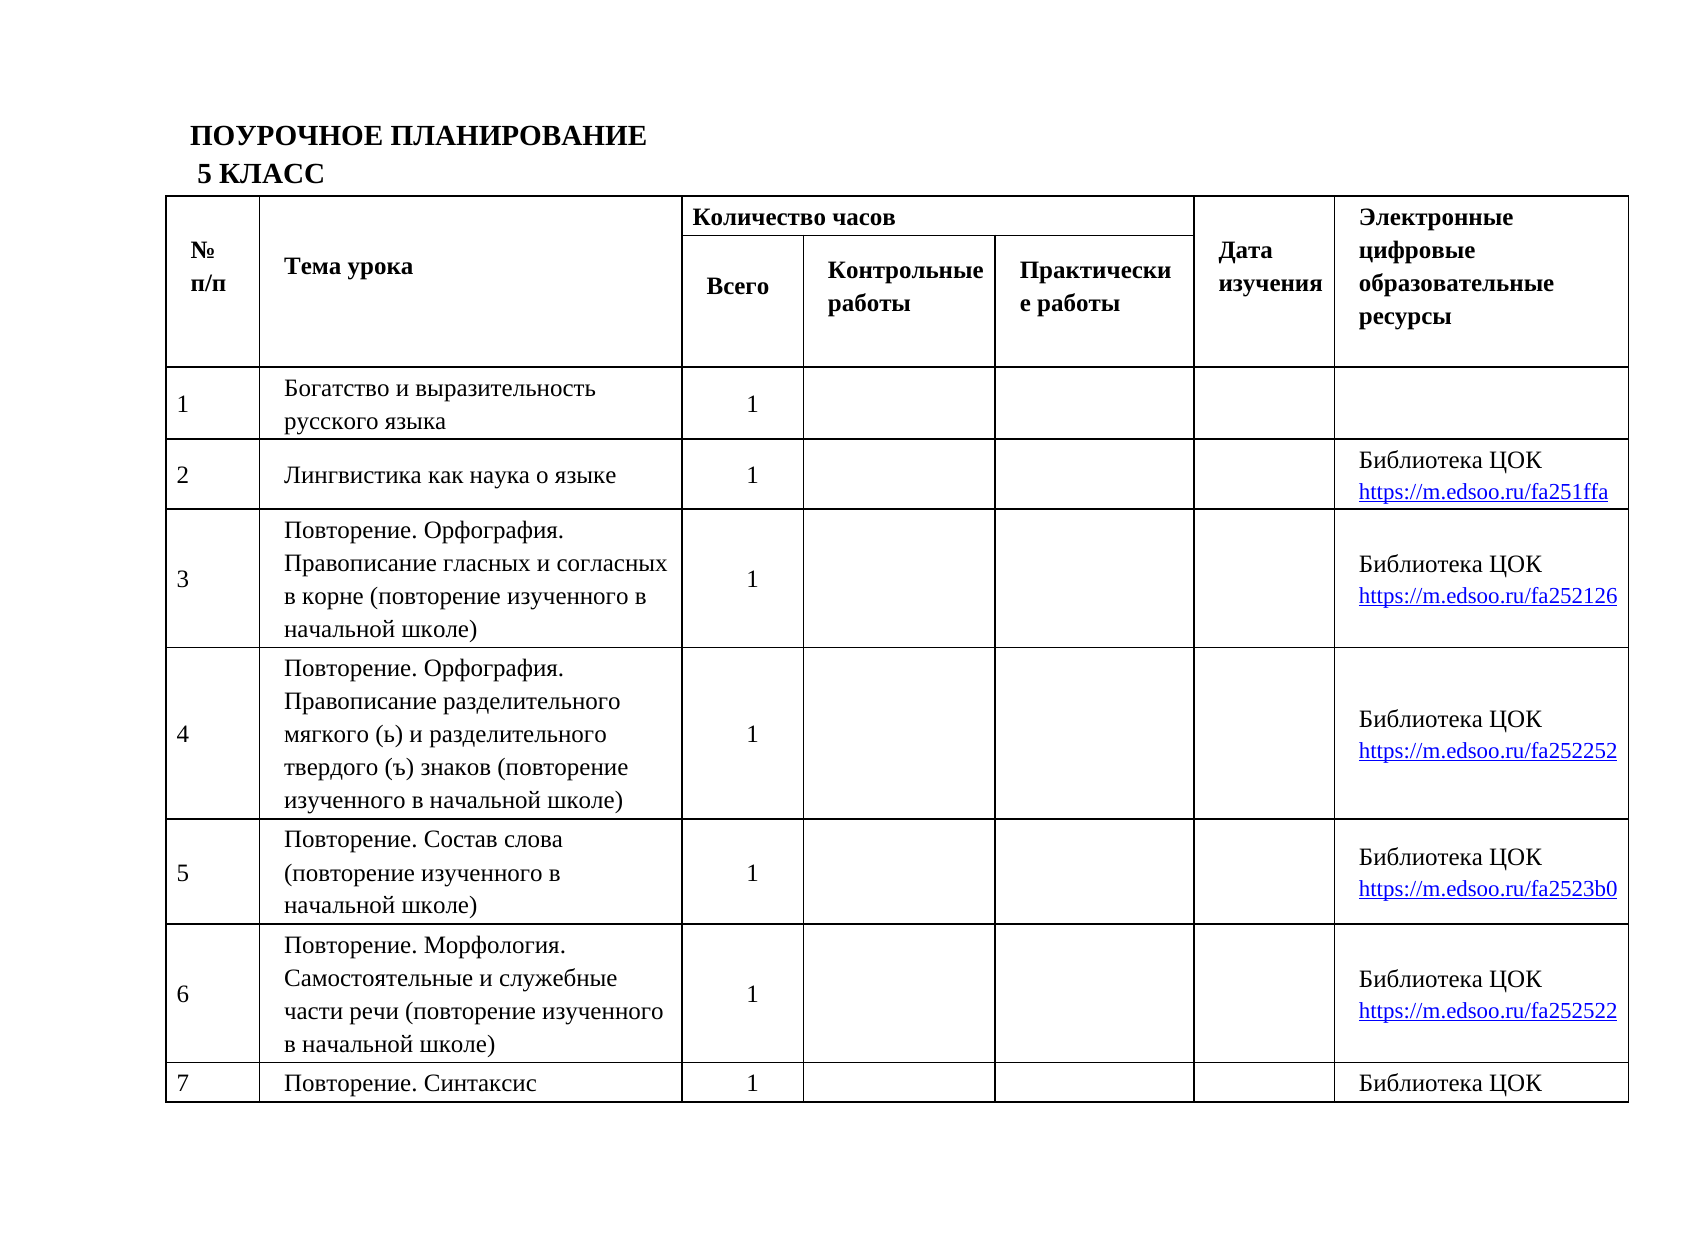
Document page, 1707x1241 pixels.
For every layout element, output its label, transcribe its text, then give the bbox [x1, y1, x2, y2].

table_cell 7 [167, 1063, 259, 1101]
table_cell 1 [683, 648, 803, 818]
table_cell Библиотека ЦОК https://m.edsoo.ru/fa2523b0 [1335, 820, 1628, 923]
table_cell 4 [167, 648, 259, 818]
table_cell [996, 368, 1193, 438]
table_cell 2 [167, 440, 259, 508]
table_cell [996, 510, 1193, 646]
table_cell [1335, 1063, 1628, 1101]
table_cell Библиотека ЦОК https://m.edsoo.ru/fa251ffa [1335, 440, 1628, 508]
table_cell [804, 510, 994, 646]
table_cell [1195, 1063, 1334, 1101]
table_cell [1335, 368, 1628, 438]
table_cell 3 [167, 510, 259, 646]
table_cell Повторение. Орфография. Правописание гласных и согласных в корне (повторение изученного в начальной школе) [260, 510, 681, 646]
table_cell 1 [167, 368, 259, 438]
table_cell [804, 368, 994, 438]
table_cell Повторение. Состав слова (повторение изученного в начальной школе) [260, 820, 681, 923]
table_cell Повторение. Морфология. Самостоятельные и служебные части речи (повторение изученного в начальной школе) [260, 925, 681, 1062]
table_cell [996, 1063, 1193, 1101]
table_cell Всего [683, 236, 803, 366]
text 5 КЛАСС [190, 157, 1618, 190]
table_cell 1 [683, 820, 803, 923]
table_cell 1 [683, 510, 803, 646]
table_cell 6 [167, 925, 259, 1062]
table_cell 1 [683, 1063, 803, 1101]
table_cell [804, 648, 994, 818]
table_cell [1195, 510, 1334, 646]
table_cell [1195, 648, 1334, 818]
table_cell Лингвистика как наука о языке [260, 440, 681, 508]
table_cell [996, 925, 1193, 1062]
table_cell Библиотека ЦОК https://m.edsoo.ru/fa252522 [1335, 925, 1628, 1062]
table_cell Богатство и выразительность русского языка [260, 368, 681, 438]
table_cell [260, 1063, 681, 1101]
table_cell Библиотека ЦОК https://m.edsoo.ru/fa252252 [1335, 648, 1628, 818]
table_cell Практические работы [996, 236, 1193, 366]
table_cell 1 [683, 368, 803, 438]
table_cell 5 [167, 820, 259, 923]
text ПОУРОЧНОЕ ПЛАНИРОВАНИЕ [190, 118, 1618, 152]
table_cell [804, 440, 994, 508]
table_cell [996, 648, 1193, 818]
table_cell [804, 925, 994, 1062]
table_header № п/п [167, 197, 259, 366]
table_cell [804, 1063, 994, 1101]
table_cell [996, 820, 1193, 923]
table_cell [1195, 820, 1334, 923]
table_cell 1 [683, 925, 803, 1062]
table_cell [1195, 368, 1334, 438]
table_cell Контрольные работы [804, 236, 994, 366]
table_cell Библиотека ЦОК https://m.edsoo.ru/fa252126 [1335, 510, 1628, 646]
table_cell [1195, 925, 1334, 1062]
table_cell [1195, 440, 1334, 508]
table_cell [804, 820, 994, 923]
table_header Количество часов [683, 197, 1193, 234]
table_header Электронные цифровые образовательные ресурсы [1335, 197, 1628, 366]
table_header Дата изучения [1195, 197, 1334, 366]
table_cell Повторение. Орфография. Правописание разделительного мягкого (ь) и разделительного твердого (ъ) знаков (повторение изученного в начальной школе) [260, 648, 681, 818]
table_cell [996, 440, 1193, 508]
table_header Тема урока [260, 197, 681, 366]
table_cell 1 [683, 440, 803, 508]
